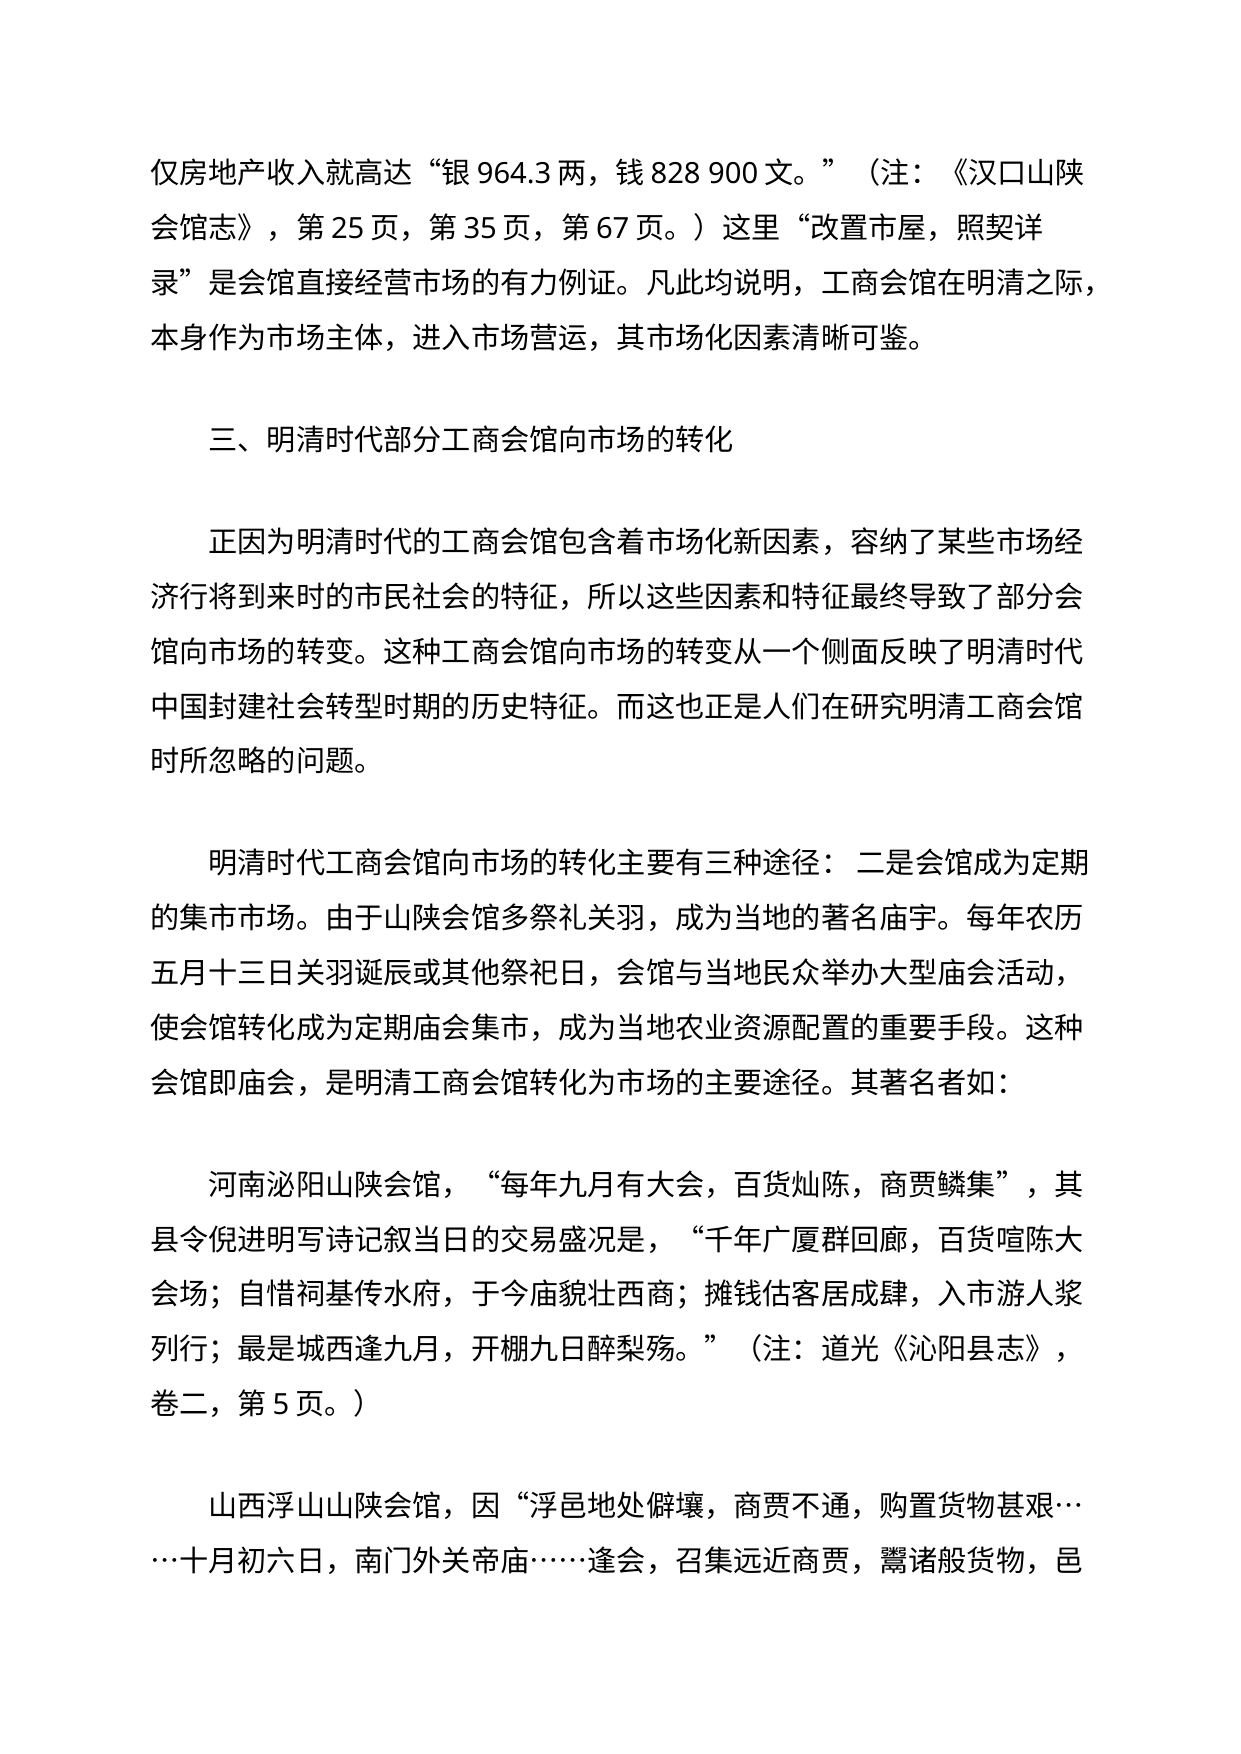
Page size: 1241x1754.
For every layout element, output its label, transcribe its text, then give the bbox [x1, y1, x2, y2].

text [150, 1483, 1090, 1580]
text 河南泌阳山陕会馆，“每年九月有大会，百货灿陈，商贾鳞集”，其县令倪进明写诗记叙当日的交易盛况是，“千年广厦群回廊，百货喧陈大会场；自惜祠基传水府，于今庙貌壮西商；摊钱估客居成肆，入市游人浆列行；最是城西逢九月，开棚九日醉梨殇。”（注：道光《沁阳县志》，卷二，第5页。） [150, 1161, 1090, 1423]
text 明清时代工商会馆向市场的转化主要有三种途径： 二是会馆成为定期的集市市场。由于山陕会馆多祭礼关羽，成为当地的著名庙宇。每年农历五月十三日关羽诞辰或其他祭祀日，会馆与当地民众举办大型庙会活动，使会馆转化成为定期庙会集市，成为当地农业资源配置的重要手段。这种会馆即庙会，是明清工商会馆转化为市场的主要途径。其著名者如： [150, 840, 1090, 1102]
text 三、明清时代部分工商会馆向市场的转化 [150, 417, 1090, 459]
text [150, 150, 1090, 357]
text 正因为明清时代的工商会馆包含着市场化新因素，容纳了某些市场经济行将到来时的市民社会的特征，所以这些因素和特征最终导致了部分会馆向市场的转变。这种工商会馆向市场的转变从一个侧面反映了明清时代中国封建社会转型时期的历史特征。而这也正是人们在研究明清工商会馆时所忽略的问题。 [150, 518, 1090, 780]
